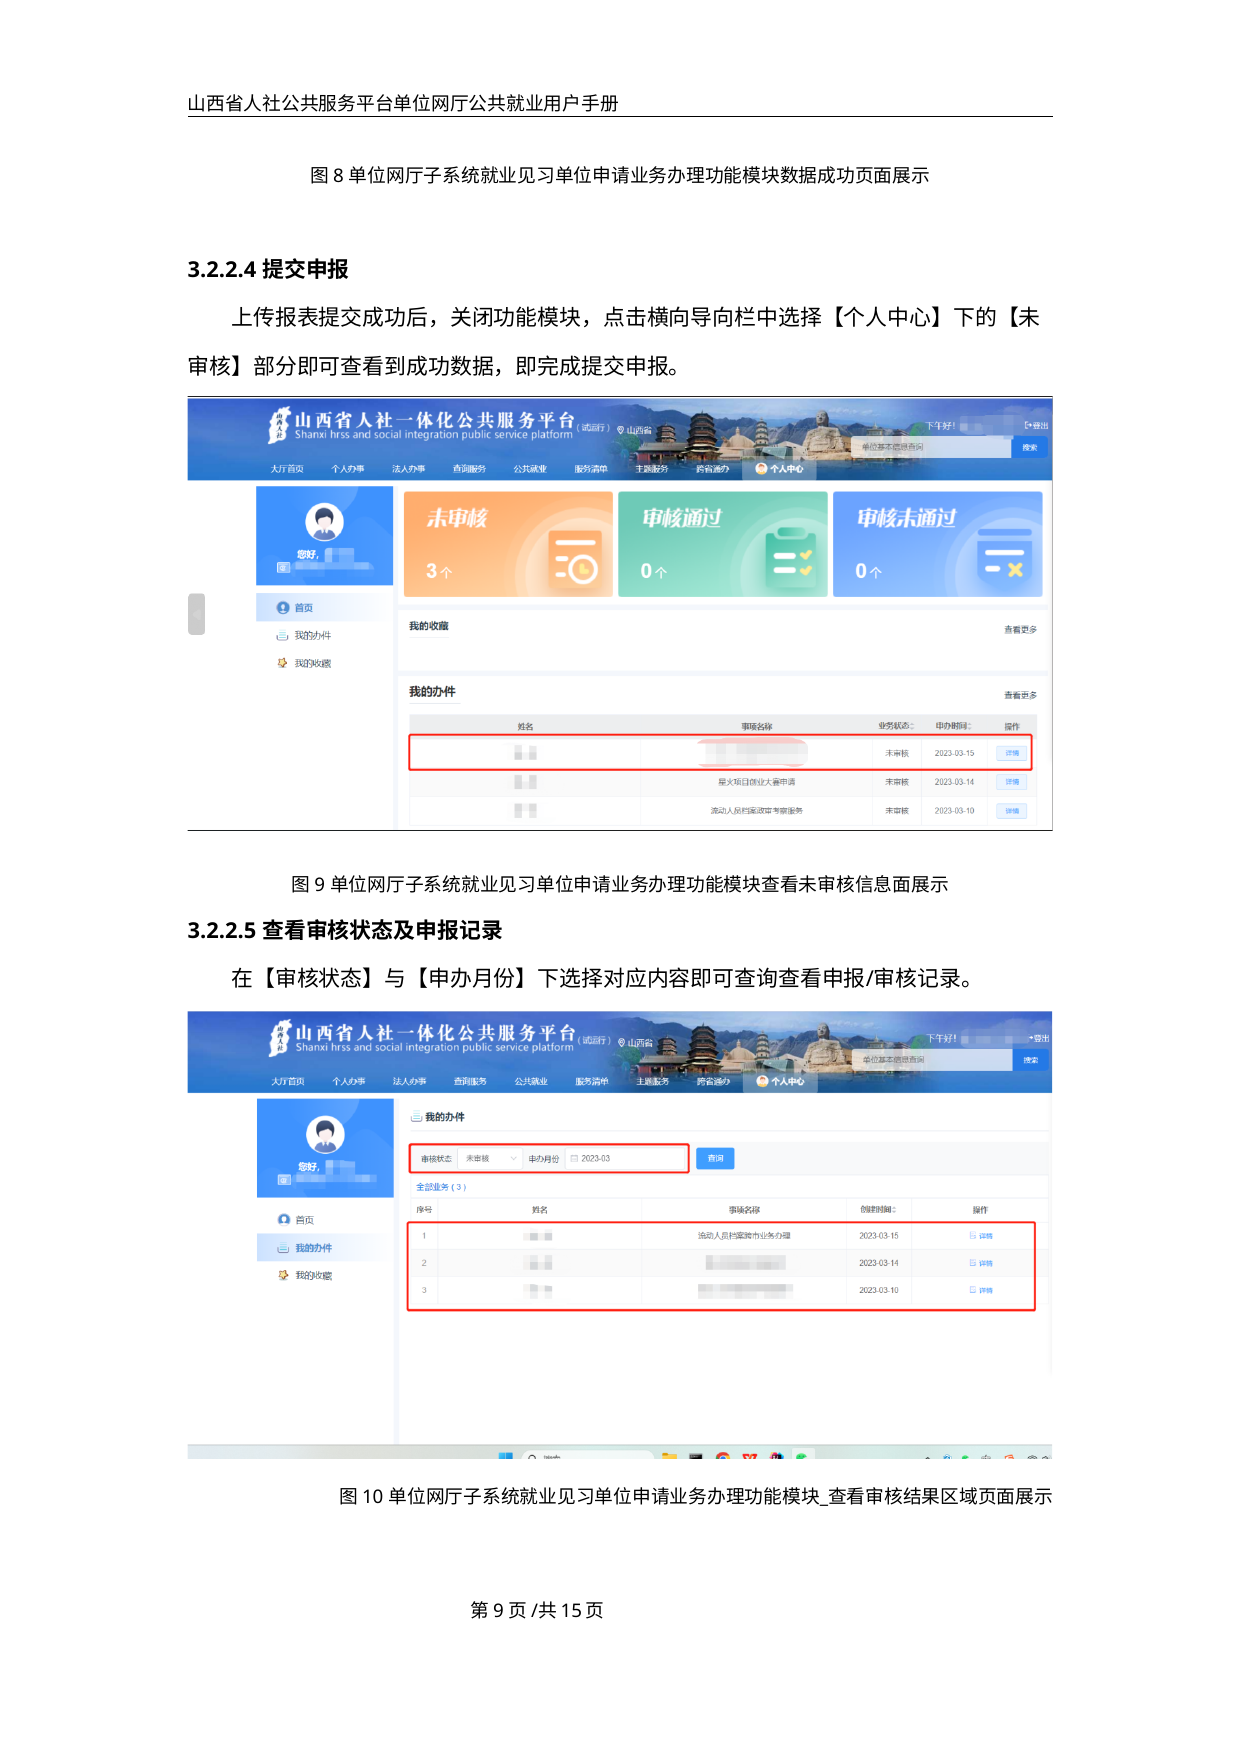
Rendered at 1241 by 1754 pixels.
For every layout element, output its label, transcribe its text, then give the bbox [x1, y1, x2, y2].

text 查看审核状态及申报记录 [187, 913, 1053, 945]
list 图8 单位网厅子系统就业见习单位申请业务办理功能模块数据成功页面展示 [187, 158, 1053, 190]
text 上传报表提交成功后，关闭功能模块，点击横向导向栏中选择【个人中心】下的【未审核】部分即可查看到成功数据，即完成提交申报。 [187, 299, 1053, 381]
list 图9 单位网厅子系统就业见习单位申请业务办理功能模块查看未审核信息面展示 [187, 867, 1053, 899]
text 提交申报 [187, 251, 1053, 284]
picture [187, 1009, 1053, 1459]
text 在【审核状态】与【申办月份】下选择对应内容即可查询查看申报/审核记录。 [187, 961, 1053, 993]
picture [187, 396, 1053, 831]
list 图10 单位网厅子系统就业见习单位申请业务办理功能模块_查看审核结果区域页面展示 [187, 1479, 1053, 1512]
